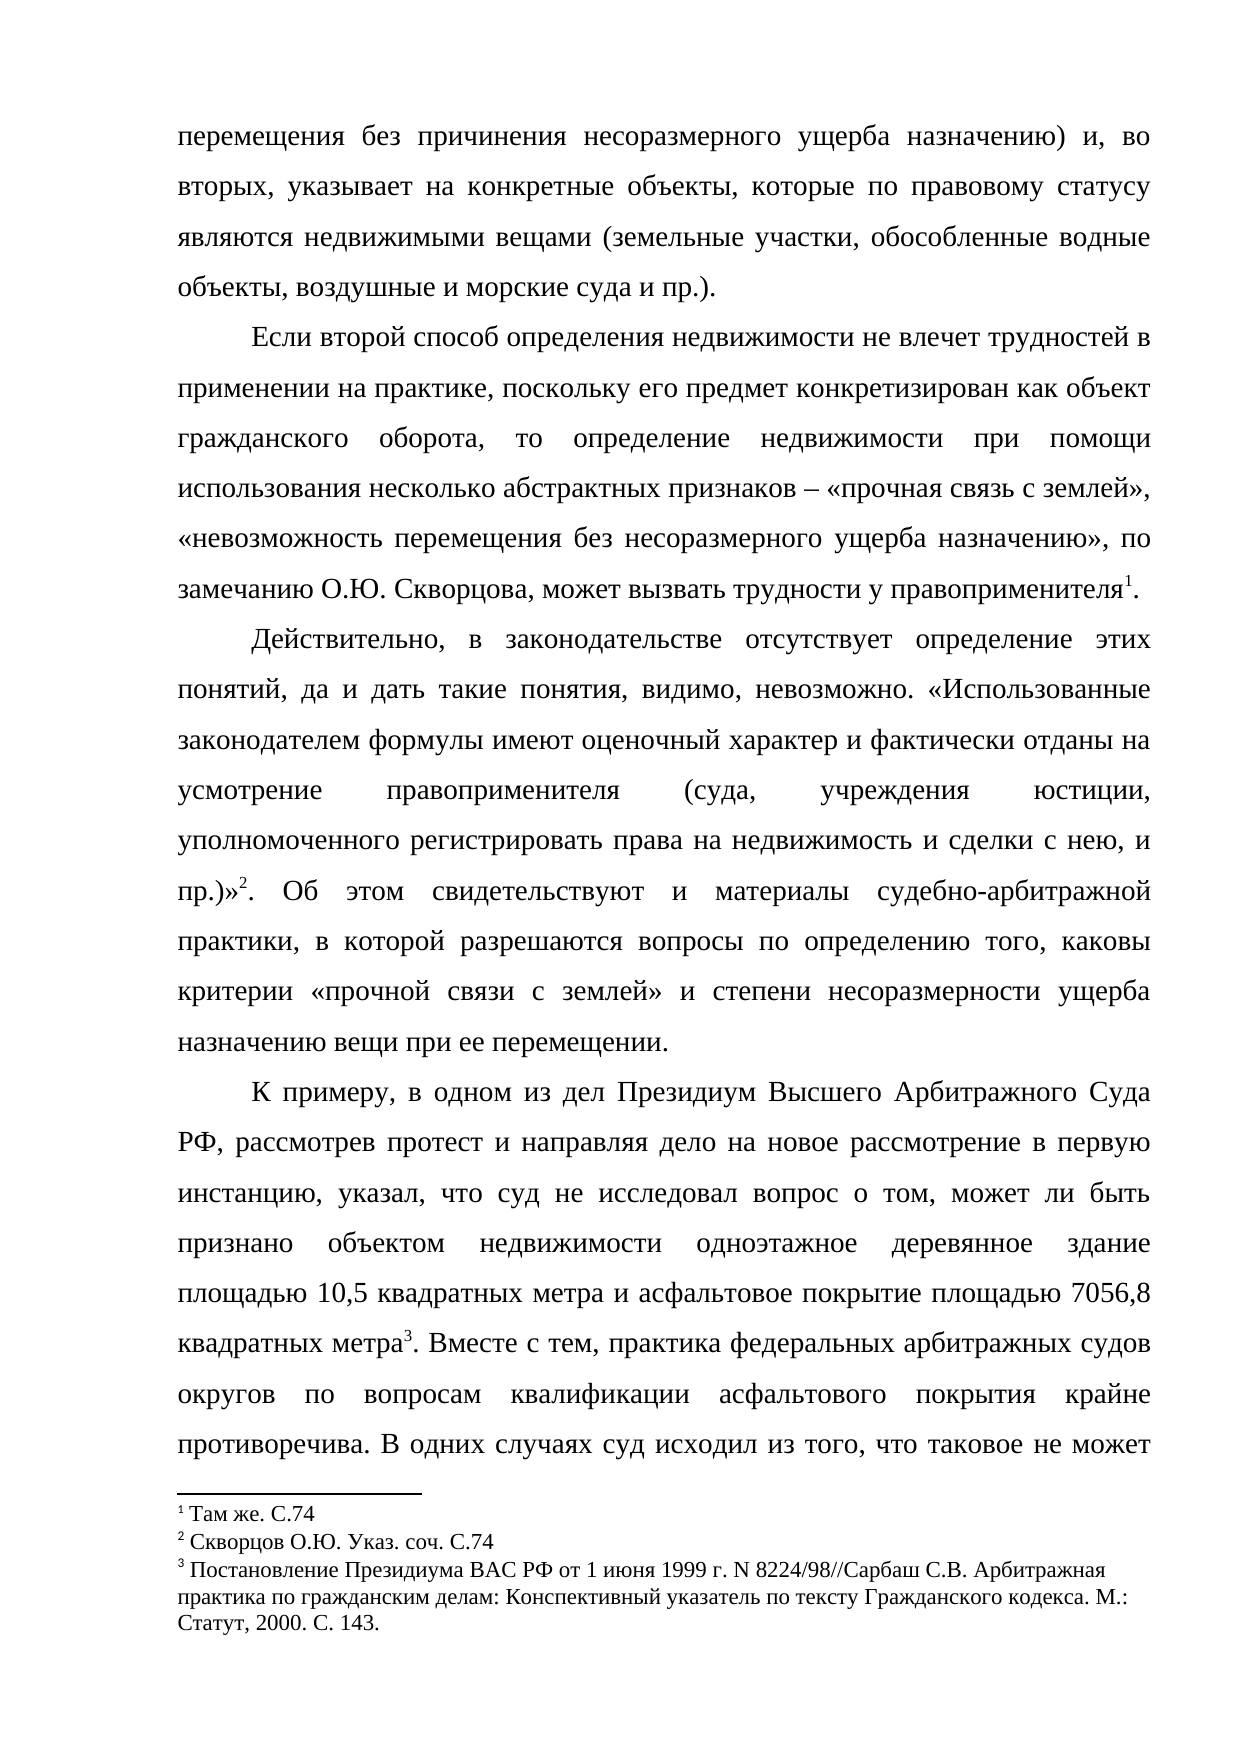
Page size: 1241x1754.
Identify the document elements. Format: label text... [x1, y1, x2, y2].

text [177, 1074, 1152, 1460]
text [177, 118, 1152, 303]
text Если второй способ определения недвижимости не влечет трудностей в применении на практике, поскольку его предмет конкретизирован как объект гражданского оборота, то определение недвижимости при помощи использования несколько абстрактных признаков – «прочная связь с землей», «невозможность перемещения без несоразмерного ущерба назначению», по замечанию О.Ю. Скворцова, может вызвать трудности у правоприменителя. [177, 319, 1152, 604]
text Действительно, в законодательстве отсутствует определение этих понятий, да и дать такие понятия, видимо, невозможно. «Использованные законодателем формулы имеют оценочный характер и фактически отданы на усмотрение правоприменителя (суда, учреждения юстиции, уполномоченного регистрировать права на недвижимость и сделки с нею, и пр.)». Об этом свидетельствуют и материалы судебно-арбитражной практики, в которой разрешаются вопросы по определению того, каковы критерии «прочной связи с землей» и степени несоразмерности ущерба назначению вещи при ее перемещении. [177, 621, 1152, 1057]
